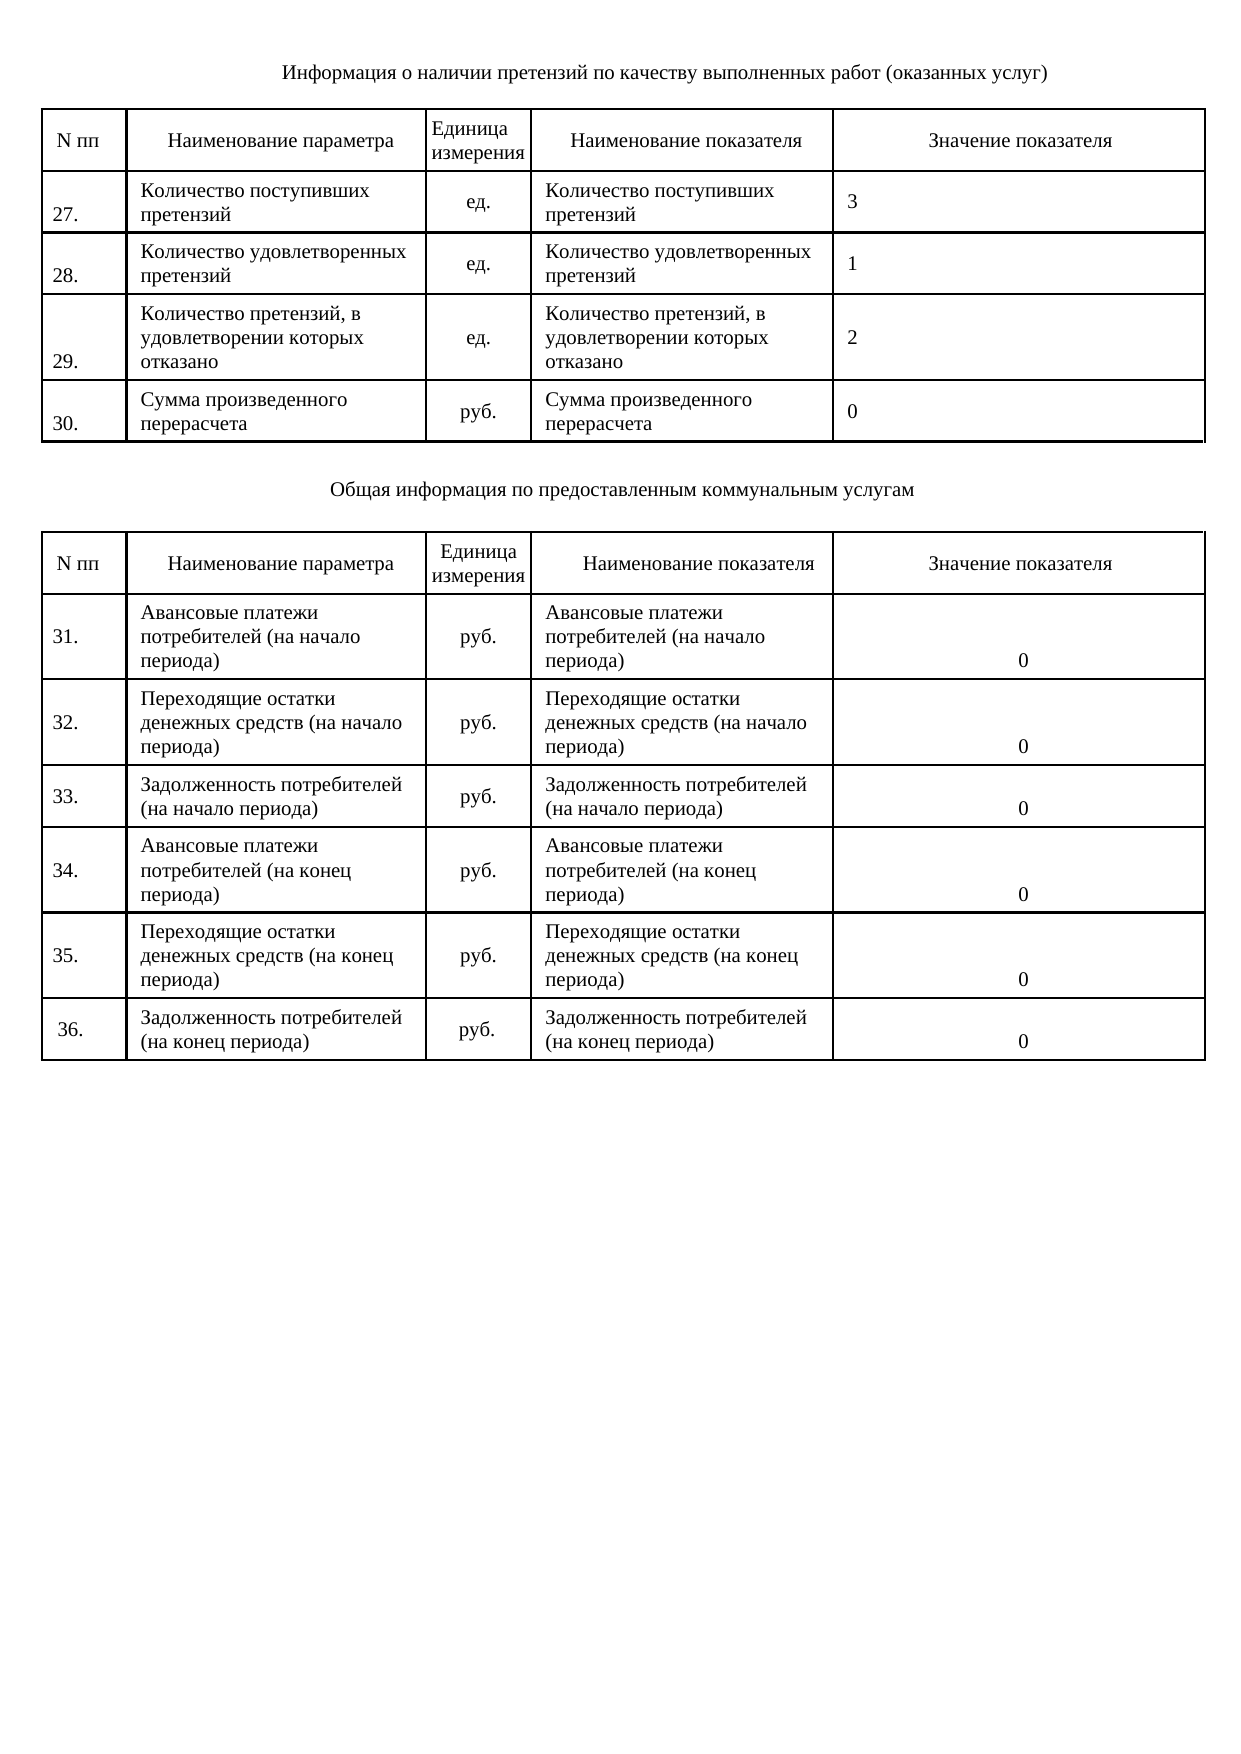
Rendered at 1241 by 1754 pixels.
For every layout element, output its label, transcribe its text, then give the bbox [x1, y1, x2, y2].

table_cell руб. [427, 999, 530, 1059]
table_cell ед. [427, 295, 530, 379]
table_header Наименование параметра [128, 110, 425, 170]
table_cell Авансовые платежи потребителей (на начало периода) [128, 595, 425, 678]
table_header N пп [43, 110, 125, 170]
table_cell 31. [43, 595, 125, 678]
table_cell руб. [427, 381, 530, 440]
table_cell 29. [43, 295, 125, 379]
table_cell Переходящие остатки денежных средств (на начало периода) [128, 680, 425, 764]
table_header Единица измерения [427, 110, 530, 170]
table_cell 0 [834, 914, 1204, 997]
table_header Значение показателя [834, 110, 1204, 170]
table_cell 0 [834, 828, 1204, 911]
table_cell Авансовые платежи потребителей (на начало периода) [532, 595, 832, 678]
table_cell Количество поступивших претензий [532, 172, 832, 231]
table_cell Задолженность потребителей (на начало периода) [532, 766, 832, 826]
table_cell 34. [43, 828, 125, 911]
table_cell 0 [834, 680, 1204, 764]
table_cell Задолженность потребителей (на конец периода) [128, 999, 425, 1059]
table_cell Задолженность потребителей (на конец периода) [532, 999, 832, 1059]
table_cell Переходящие остатки денежных средств (на начало периода) [532, 680, 832, 764]
table_cell руб. [427, 914, 530, 997]
table_cell Количество претензий, в удовлетворении которых отказано [532, 295, 832, 379]
table_header Наименование показателя [532, 110, 832, 170]
table_cell Сумма произведенного перерасчета [532, 381, 832, 440]
table_cell 28. [43, 234, 125, 293]
table_cell 27. [43, 172, 125, 231]
table_cell 0 [834, 999, 1204, 1059]
table_cell Задолженность потребителей (на начало периода) [128, 766, 425, 826]
table_cell ед. [427, 172, 530, 231]
table_cell Количество удовлетворенных претензий [128, 234, 425, 293]
table_cell Единица измерения [427, 533, 530, 592]
table_cell Наименование параметра [128, 533, 425, 592]
text Информация о наличии претензий по качеству выполненных работ (оказанных услуг) [125, 59, 1205, 84]
table_cell Наименование показателя [532, 533, 832, 592]
table_cell Авансовые платежи потребителей (на конец периода) [532, 828, 832, 911]
table_cell Количество претензий, в удовлетворении которых отказано [128, 295, 425, 379]
table_cell Общая информация по предоставленным коммунальным услугам [42, 443, 1203, 531]
table_cell 33. [43, 766, 125, 826]
table_cell Сумма произведенного перерасчета [128, 381, 425, 440]
table_cell 32. [43, 680, 125, 764]
table_cell 0 [834, 595, 1204, 678]
table_cell 30. [43, 381, 125, 440]
table_cell руб. [427, 680, 530, 764]
table_cell 0 [834, 381, 1204, 440]
table_cell Количество удовлетворенных претензий [532, 234, 832, 293]
table_cell руб. [427, 766, 530, 826]
table_cell ед. [427, 234, 530, 293]
table_cell 3 [834, 172, 1204, 231]
table_cell N пп [43, 533, 125, 592]
table_cell 35. [43, 914, 125, 997]
table_cell Авансовые платежи потребителей (на конец периода) [128, 828, 425, 911]
table_cell Количество поступивших претензий [128, 172, 425, 231]
table_cell 1 [834, 234, 1204, 293]
table_cell руб. [427, 828, 530, 911]
table_cell Значение показателя [834, 531, 1204, 592]
table_cell 0 [834, 766, 1204, 826]
table_cell Переходящие остатки денежных средств (на конец периода) [128, 914, 425, 997]
table_cell Переходящие остатки денежных средств (на конец периода) [532, 914, 832, 997]
table_cell 36. [43, 999, 125, 1059]
table_cell руб. [427, 595, 530, 678]
table_cell 2 [834, 295, 1204, 379]
